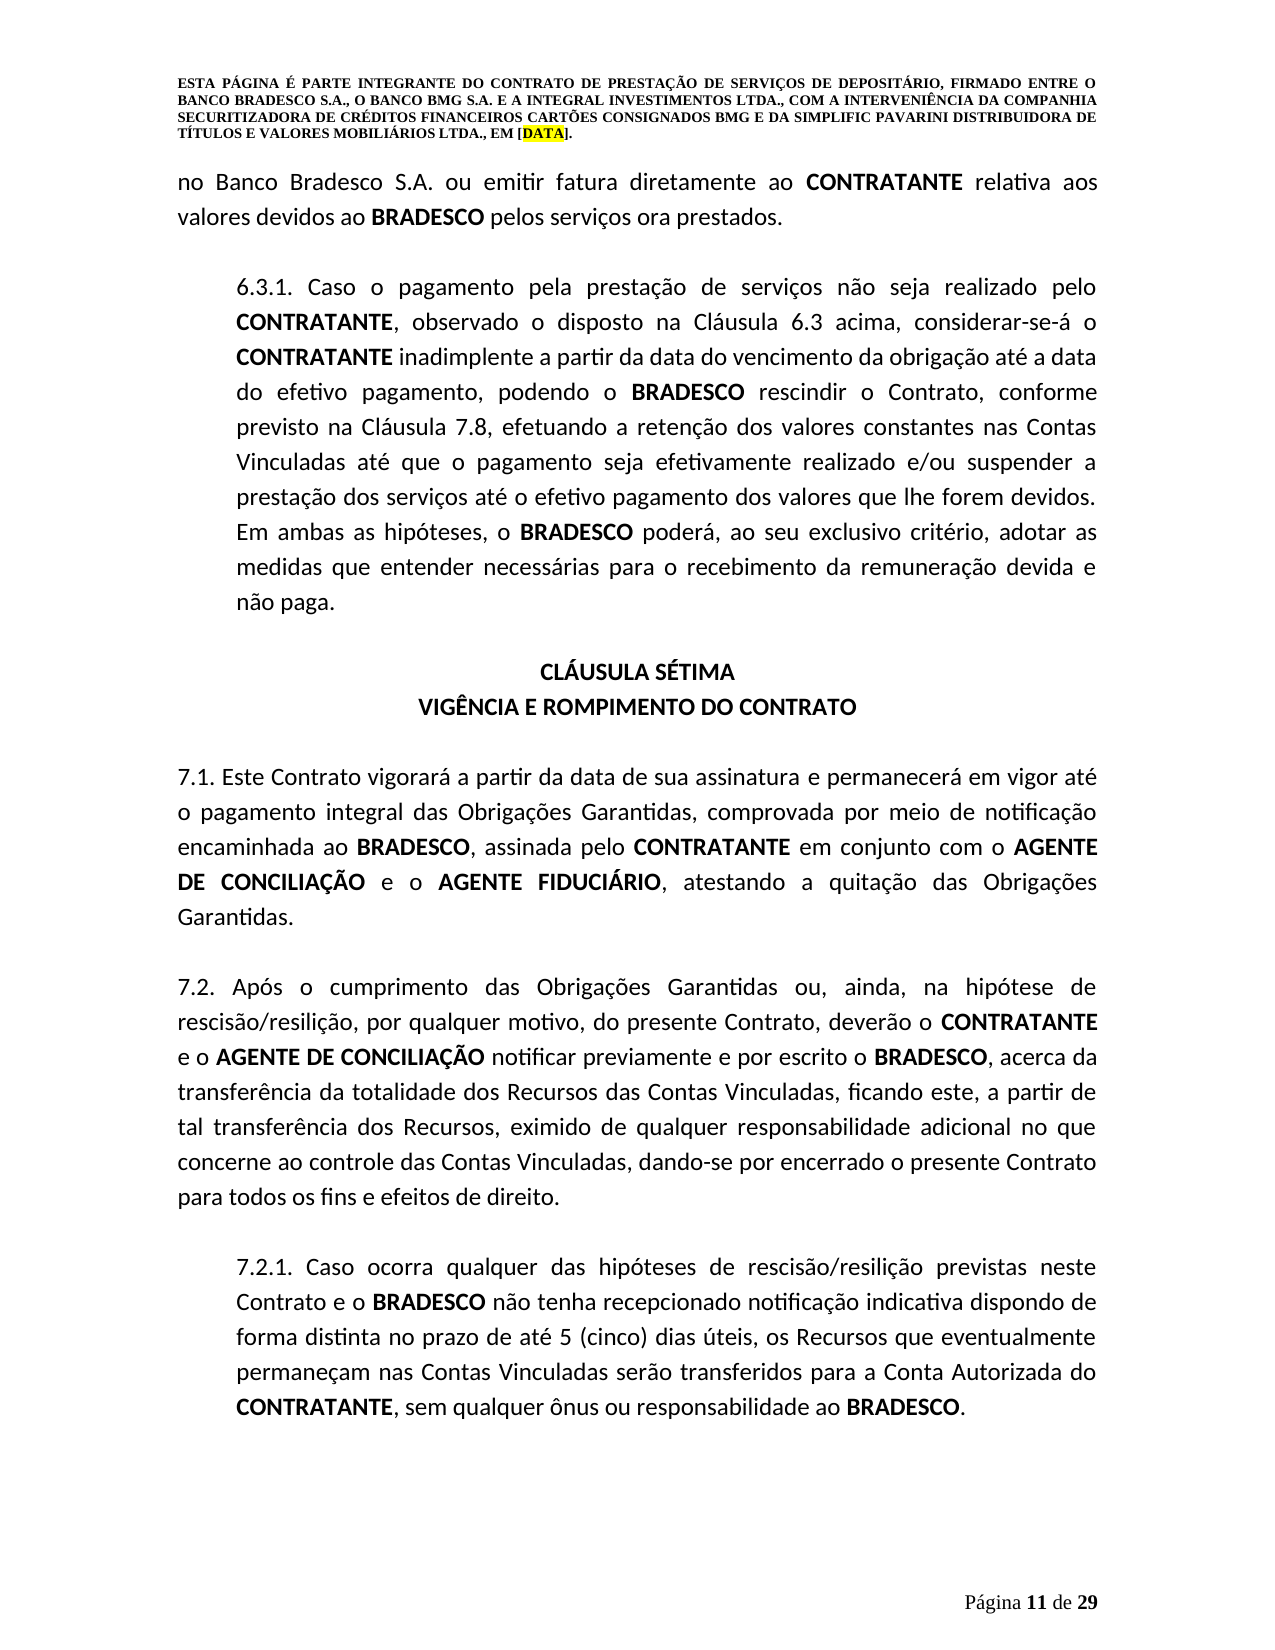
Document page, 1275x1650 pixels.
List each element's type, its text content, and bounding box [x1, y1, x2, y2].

text 7.2. Após o cumprimento das Obrigações Garantidas ou, ainda, na hipótese de rescisão/resilição, por qualquer motivo, do presente Contrato, deverão o CONTRATANTE e o AGENTE DE CONCILIAÇÃO notificar previamente e por escrito o BRADESCO, acerca da transferência da totalidade dos Recursos das Contas Vinculadas, ficando este, a partir de tal transferência dos Recursos, eximido de qualquer responsabilidade adicional no que concerne ao controle das Contas Vinculadas, dando-se por encerrado o presente Contrato para todos os fins e efeitos de direito. [177, 971, 1098, 1212]
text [177, 166, 1098, 232]
subtitle CLÁUSULA SÉTIMA [177, 656, 1098, 687]
text 7.2.1. Caso ocorra qualquer das hipóteses de rescisão/resilição previstas neste Contrato e o BRADESCO não tenha recepcionado notificação indicativa dispondo de forma distinta no prazo de até 5 (cinco) dias úteis, os Recursos que eventualmente permaneçam nas Contas Vinculadas serão transferidos para a Conta Autorizada do CONTRATANTE, sem qualquer ônus ou responsabilidade ao BRADESCO. [236, 1251, 1098, 1422]
subtitle VIGÊNCIA E ROMPIMENTO DO CONTRATO [177, 691, 1098, 722]
text 7.1. Este Contrato vigorará a partir da data de sua assinatura e permanecerá em vigor até o pagamento integral das Obrigações Garantidas, comprovada por meio de notificação encaminhada ao BRADESCO, assinada pelo CONTRATANTE em conjunto com o AGENTE DE CONCILIAÇÃO e o AGENTE FIDUCIÁRIO, atestando a quitação das Obrigações Garantidas. [177, 761, 1098, 932]
text 6.3.1. Caso o pagamento pela prestação de serviços não seja realizado pelo CONTRATANTE, observado o disposto na Cláusula 6.3 acima, considerar-se-á o CONTRATANTE inadimplente a partir da data do vencimento da obrigação até a data do efetivo pagamento, podendo o BRADESCO rescindir o Contrato, conforme previsto na Cláusula 7.8, efetuando a retenção dos valores constantes nas Contas Vinculadas até que o pagamento seja efetivamente realizado e/ou suspender a prestação dos serviços até o efetivo pagamento dos valores que lhe forem devidos. Em ambas as hipóteses, o BRADESCO poderá, ao seu exclusivo critério, adotar as medidas que entender necessárias para o recebimento da remuneração devida e não paga. [236, 271, 1098, 617]
